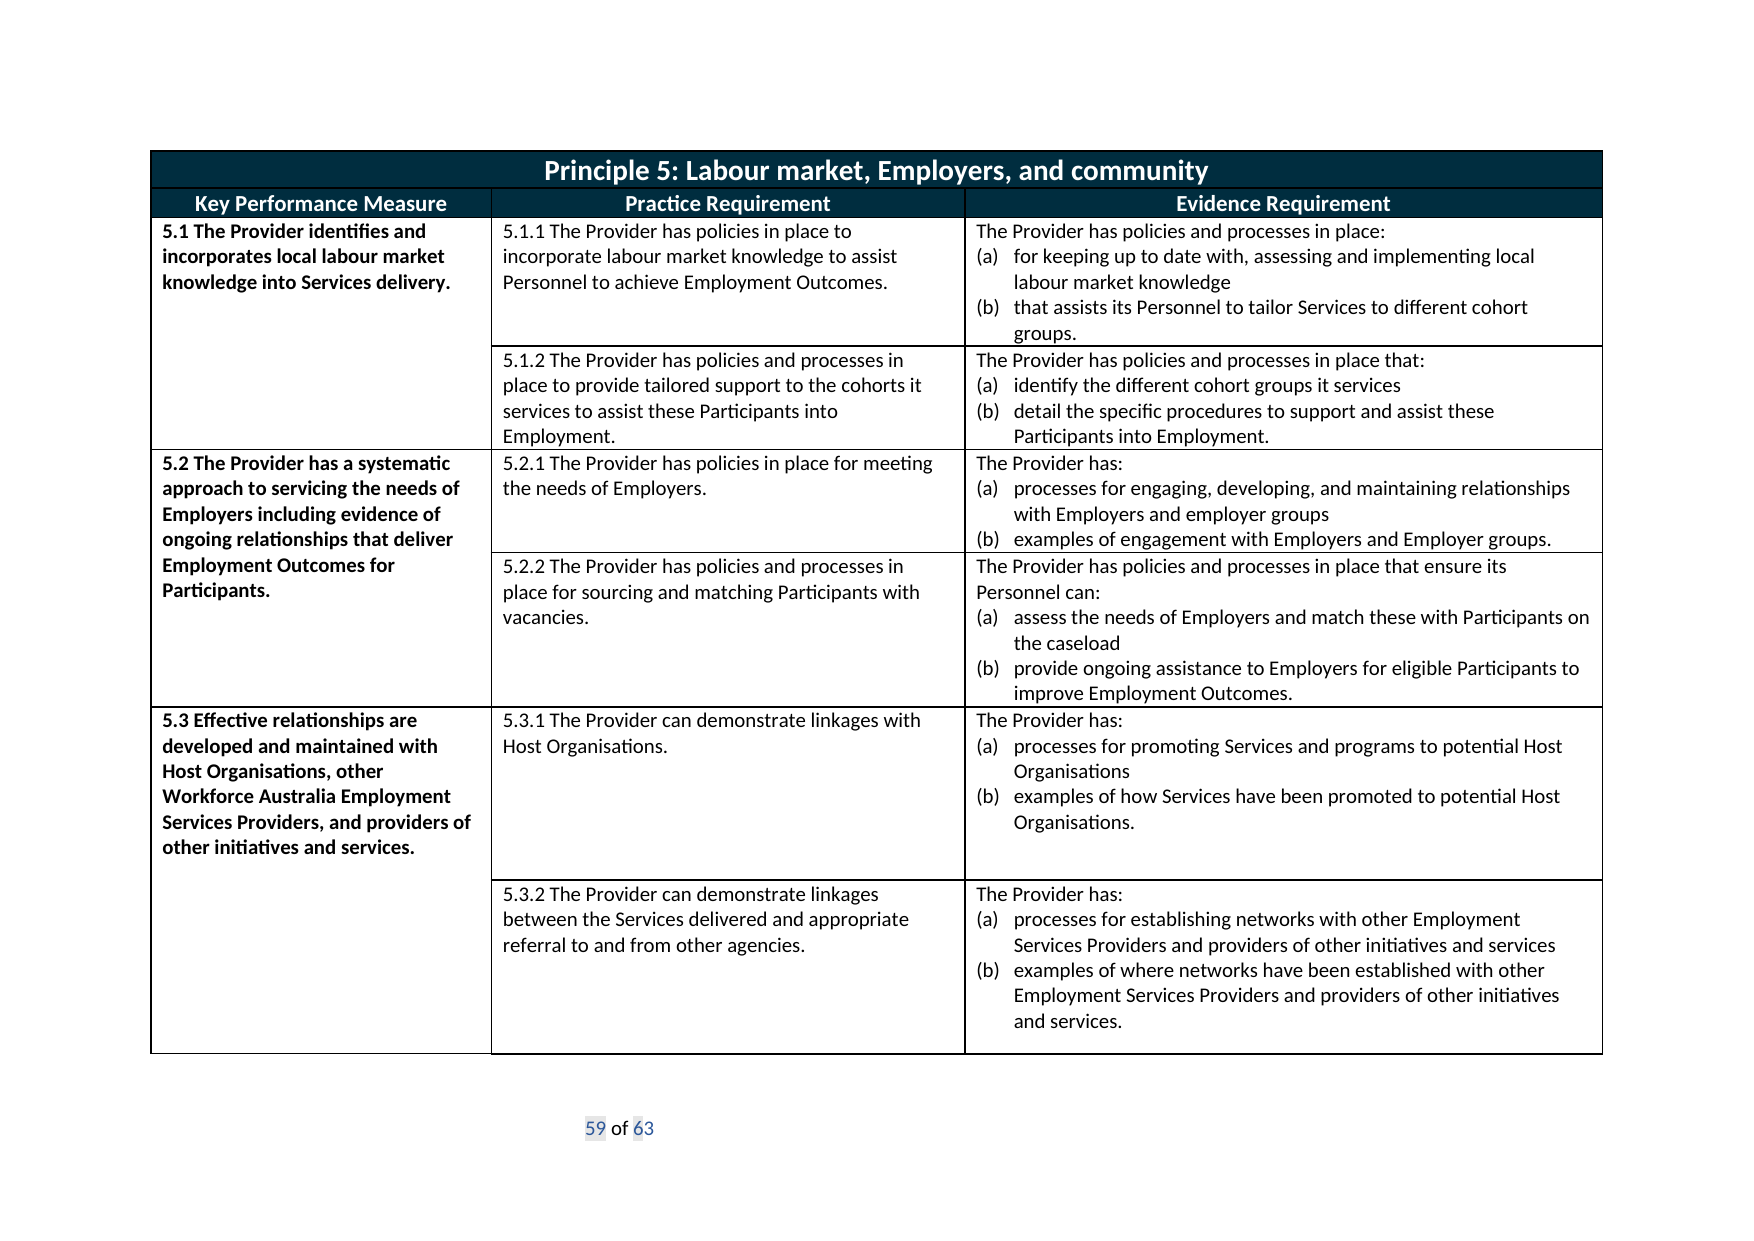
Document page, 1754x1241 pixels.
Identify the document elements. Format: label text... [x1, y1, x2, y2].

table_cell The Provider has: processes for promoting Services and programs to potential Host Organisations examples of how Services have been promoted to potential Host Organisations. [966, 708, 1602, 879]
table_cell The Provider has: processes for establishing networks with other Employment Services Providers and providers of other initiatives and services examples of where networks have been established with other Employment Services Providers and providers of other initiatives and services. [966, 881, 1602, 1053]
table_cell Evidence Requirement [966, 189, 1602, 217]
table_cell 5.1.1 The Provider has policies in place to incorporate labour market knowledge to assist Personnel to achieve Employment Outcomes. [492, 218, 964, 345]
table_cell 5.1 The Provider identifies and incorporates local labour market knowledge into Services delivery. [152, 218, 491, 449]
table_cell 5.2 The Provider has a systematic approach to servicing the needs of Employers including evidence of ongoing relationships that deliver Employment Outcomes for Participants. [152, 450, 491, 706]
table_cell 5.3.1 The Provider can demonstrate linkages with Host Organisations. [492, 708, 964, 879]
table_header Principle 5: Labour market, Employers, and community [152, 152, 1602, 187]
table_cell 5.2.1 The Provider has policies in place for meeting the needs of Employers. [492, 450, 964, 552]
table_cell 5.2.2 The Provider has policies and processes in place for sourcing and matching Participants with vacancies. [492, 553, 964, 706]
table_cell The Provider has: processes for engaging, developing, and maintaining relationships with Employers and employer groups examples of engagement with Employers and Employer groups. [966, 450, 1602, 552]
table_cell The Provider has policies and processes in place that ensure its Personnel can: assess the needs of Employers and match these with Participants on the caseload provide ongoing assistance to Employers for eligible Participants to improve Employment Outcomes. [966, 553, 1602, 706]
table_cell The Provider has policies and processes in place: for keeping up to date with, assessing and implementing local labour market knowledge that assists its Personnel to tailor Services to different cohort groups. [966, 218, 1602, 345]
table_cell The Provider has policies and processes in place that: identify the different cohort groups it services detail the specific procedures to support and assist these Participants into Employment. [966, 347, 1602, 449]
table_cell 5.3.2 The Provider can demonstrate linkages between the Services delivered and appropriate referral to and from other agencies. [492, 881, 964, 1053]
table_cell 5.3 Effective relationships are developed and maintained with Host Organisations, other Workforce Australia Employment Services Providers, and providers of other initiatives and services. [152, 708, 491, 1053]
table_cell Practice Requirement [492, 189, 964, 217]
table_cell Key Performance Measure [152, 189, 491, 217]
table_cell 5.1.2 The Provider has policies and processes in place to provide tailored support to the cohorts it services to assist these Participants into Employment. [492, 347, 964, 449]
